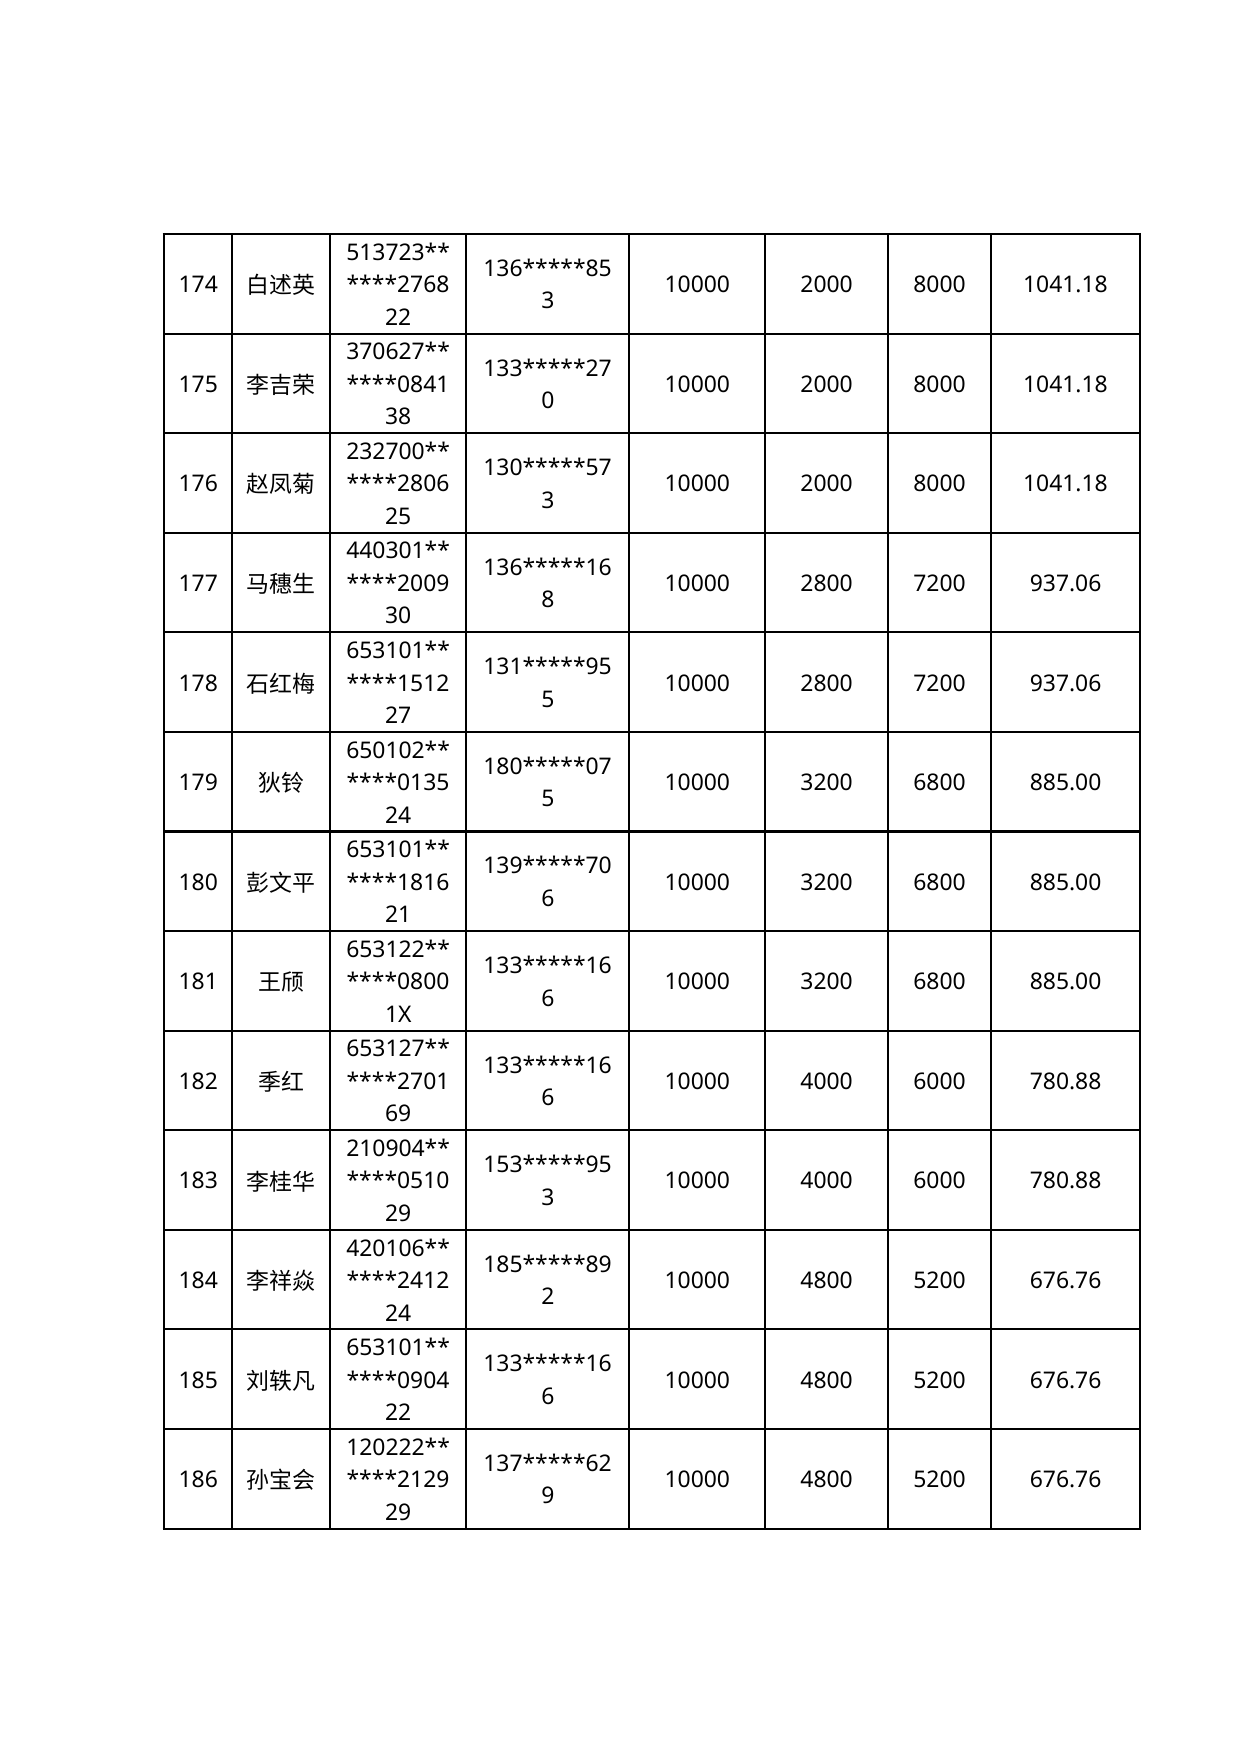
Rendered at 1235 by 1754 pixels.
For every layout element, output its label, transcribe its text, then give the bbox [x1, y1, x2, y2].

table_cell 232700******280625 [331, 434, 465, 532]
table_cell 4000 [766, 1032, 887, 1129]
table_cell 185*****892 [467, 1231, 628, 1328]
table_cell 10000 [630, 833, 764, 930]
table_cell 狄铃 [233, 733, 329, 830]
table_cell 139*****706 [467, 833, 628, 930]
table_cell 2000 [766, 335, 887, 432]
table_cell 8000 [889, 434, 990, 532]
table_cell 130*****573 [467, 434, 628, 532]
table_cell 133*****270 [467, 335, 628, 432]
table_cell 653101******151227 [331, 633, 465, 731]
table_cell 10000 [630, 1330, 764, 1428]
table_cell 3200 [766, 833, 887, 930]
table_cell 10000 [630, 932, 764, 1029]
table_cell 10000 [630, 1032, 764, 1129]
table_cell 937.06 [992, 633, 1139, 731]
table_cell 185 [165, 1330, 231, 1428]
table_cell 174 [165, 235, 231, 332]
table_cell 676.76 [992, 1231, 1139, 1328]
table_cell 210904******051029 [331, 1131, 465, 1229]
table_cell 653122******08001X [331, 932, 465, 1029]
table_cell 7200 [889, 633, 990, 731]
table_cell 937.06 [992, 534, 1139, 631]
table_cell 120222******212929 [331, 1430, 465, 1527]
table_cell 885.00 [992, 833, 1139, 930]
table_cell 653101******090422 [331, 1330, 465, 1428]
table_cell 4000 [766, 1131, 887, 1229]
table_cell 133*****166 [467, 932, 628, 1029]
table_cell 8000 [889, 235, 990, 332]
table_cell 10000 [630, 1131, 764, 1229]
table_cell 133*****166 [467, 1032, 628, 1129]
table_cell 季红 [233, 1032, 329, 1129]
table_cell 180 [165, 833, 231, 930]
table_cell 10000 [630, 633, 764, 731]
table_cell 10000 [630, 235, 764, 332]
table_cell 4800 [766, 1430, 887, 1527]
table_cell 136*****853 [467, 235, 628, 332]
table_cell 6000 [889, 1032, 990, 1129]
table_cell 4800 [766, 1231, 887, 1328]
table_cell 137*****629 [467, 1430, 628, 1527]
table_cell 653127******270169 [331, 1032, 465, 1129]
table_cell 2800 [766, 633, 887, 731]
table_cell 1041.18 [992, 335, 1139, 432]
table_cell 780.88 [992, 1032, 1139, 1129]
table_cell 5200 [889, 1231, 990, 1328]
table_cell 7200 [889, 534, 990, 631]
table_cell 179 [165, 733, 231, 830]
table_cell 1041.18 [992, 434, 1139, 532]
table_cell 177 [165, 534, 231, 631]
table_cell 2000 [766, 434, 887, 532]
table_cell 370627******084138 [331, 335, 465, 432]
table_cell 马穗生 [233, 534, 329, 631]
table_cell 石红梅 [233, 633, 329, 731]
table_cell 李祥焱 [233, 1231, 329, 1328]
table_cell 780.88 [992, 1131, 1139, 1229]
table_cell 6800 [889, 833, 990, 930]
table_cell 181 [165, 932, 231, 1029]
table_cell 6000 [889, 1131, 990, 1229]
table_cell 10000 [630, 733, 764, 830]
table_cell 183 [165, 1131, 231, 1229]
table_cell 10000 [630, 335, 764, 432]
table_cell 885.00 [992, 932, 1139, 1029]
table_cell 李桂华 [233, 1131, 329, 1229]
table_cell 3200 [766, 733, 887, 830]
table_cell 131*****955 [467, 633, 628, 731]
table_cell 178 [165, 633, 231, 731]
table_cell 513723******276822 [331, 235, 465, 332]
table_cell 彭文平 [233, 833, 329, 930]
table_cell 8000 [889, 335, 990, 432]
table_cell 2000 [766, 235, 887, 332]
table_cell 420106******241224 [331, 1231, 465, 1328]
table_cell 白述英 [233, 235, 329, 332]
table_cell 1041.18 [992, 235, 1139, 332]
table_cell 5200 [889, 1430, 990, 1527]
table_cell 136*****168 [467, 534, 628, 631]
table_cell 885.00 [992, 733, 1139, 830]
table_cell 186 [165, 1430, 231, 1527]
table_cell 10000 [630, 1430, 764, 1527]
table_cell 10000 [630, 1231, 764, 1328]
table_cell 440301******200930 [331, 534, 465, 631]
table_cell 孙宝会 [233, 1430, 329, 1527]
table_cell 180*****075 [467, 733, 628, 830]
table_cell 6800 [889, 932, 990, 1029]
table_cell 李吉荣 [233, 335, 329, 432]
table_cell 2800 [766, 534, 887, 631]
table_cell 4800 [766, 1330, 887, 1428]
table_cell 3200 [766, 932, 887, 1029]
table_cell 10000 [630, 534, 764, 631]
table_cell 10000 [630, 434, 764, 532]
table_cell 刘轶凡 [233, 1330, 329, 1428]
table_cell 5200 [889, 1330, 990, 1428]
table_cell 133*****166 [467, 1330, 628, 1428]
table_cell 653101******181621 [331, 833, 465, 930]
table_cell 153*****953 [467, 1131, 628, 1229]
table_cell 676.76 [992, 1330, 1139, 1428]
table_cell 赵凤菊 [233, 434, 329, 532]
table_cell 182 [165, 1032, 231, 1129]
table_cell 676.76 [992, 1430, 1139, 1527]
table_cell 175 [165, 335, 231, 432]
table_cell 176 [165, 434, 231, 532]
table_cell 650102******013524 [331, 733, 465, 830]
table_cell 王颀 [233, 932, 329, 1029]
table_cell 6800 [889, 733, 990, 830]
table_cell 184 [165, 1231, 231, 1328]
